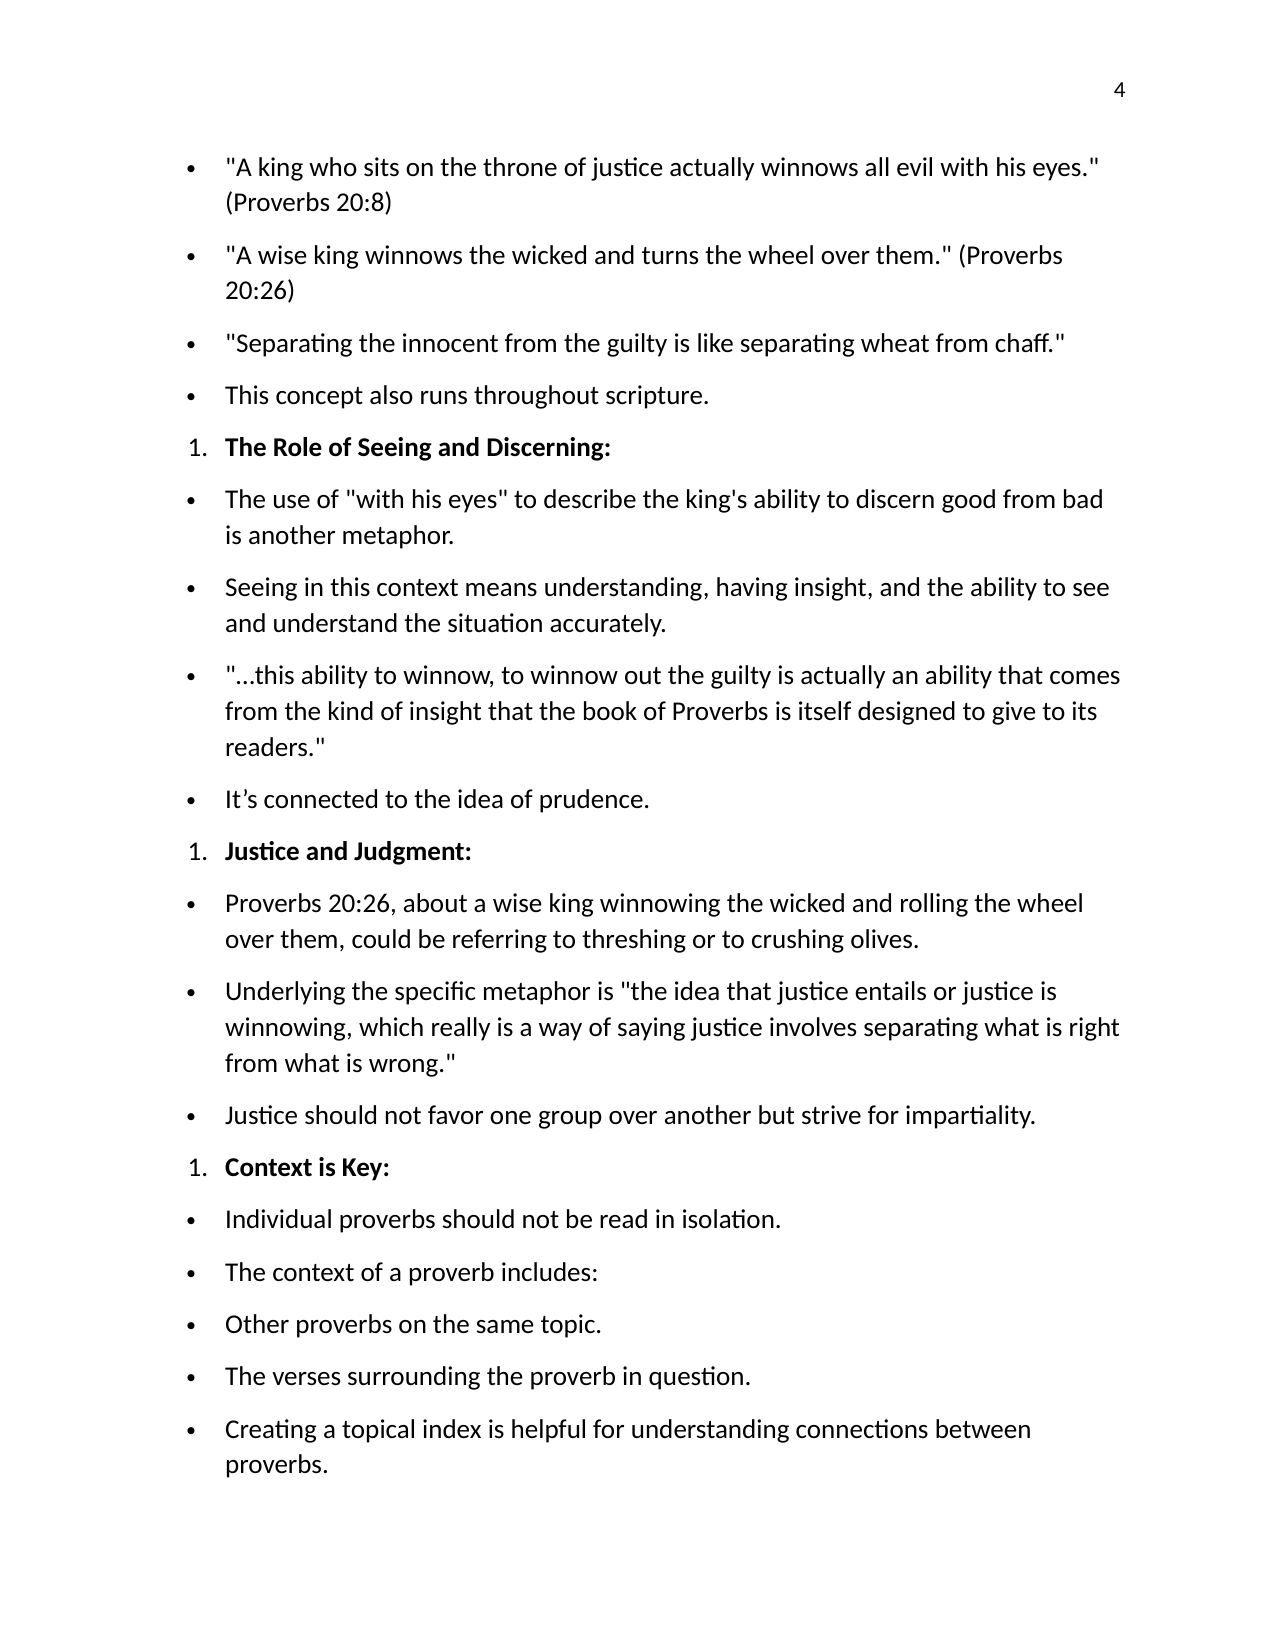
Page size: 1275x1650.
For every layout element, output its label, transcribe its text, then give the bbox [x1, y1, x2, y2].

list The Role of Seeing and Discerning: [187, 430, 1125, 463]
list "…this ability to winnow, to winnow out the guilty is actually an ability that comes from the kind of insight that the book of Proverbs is itself designed to give to its readers." [187, 658, 1125, 763]
list It’s connected to the idea of prudence. [187, 782, 1125, 815]
list Justice and Judgment: [187, 834, 1125, 867]
list Creating a topical index is helpful for understanding connections between proverbs. [187, 1412, 1125, 1481]
list The context of a proverb includes: [187, 1255, 1125, 1288]
list Justice should not favor one group over another but strive for impartiality. [187, 1098, 1125, 1131]
list Other proverbs on the same topic. [187, 1307, 1125, 1340]
list Underlying the specific metaphor is "the idea that justice entails or justice is winnowing, which really is a way of saying justice involves separating what is right from what is wrong." [187, 974, 1125, 1079]
list "A king who sits on the throne of justice actually winnows all evil with his eyes." (Proverbs 20:8) [187, 150, 1125, 219]
list This concept also runs throughout scripture. [187, 378, 1125, 411]
list Proverbs 20:26, about a wise king winnowing the wicked and rolling the wheel over them, could be referring to threshing or to crushing olives. [187, 887, 1125, 955]
list Seeing in this context means understanding, having insight, and the ability to see and understand the situation accurately. [187, 571, 1125, 639]
list Individual proverbs should not be read in isolation. [187, 1203, 1125, 1236]
list The verses surrounding the proverb in question. [187, 1359, 1125, 1393]
list "Separating the innocent from the guilty is like separating wheat from chaff." [187, 326, 1125, 359]
list "A wise king winnows the wicked and turns the wheel over them." (Proverbs 20:26) [187, 238, 1125, 307]
list The use of "with his eyes" to describe the king's ability to discern good from bad is another metaphor. [187, 483, 1125, 551]
list Context is Key: [187, 1150, 1125, 1183]
